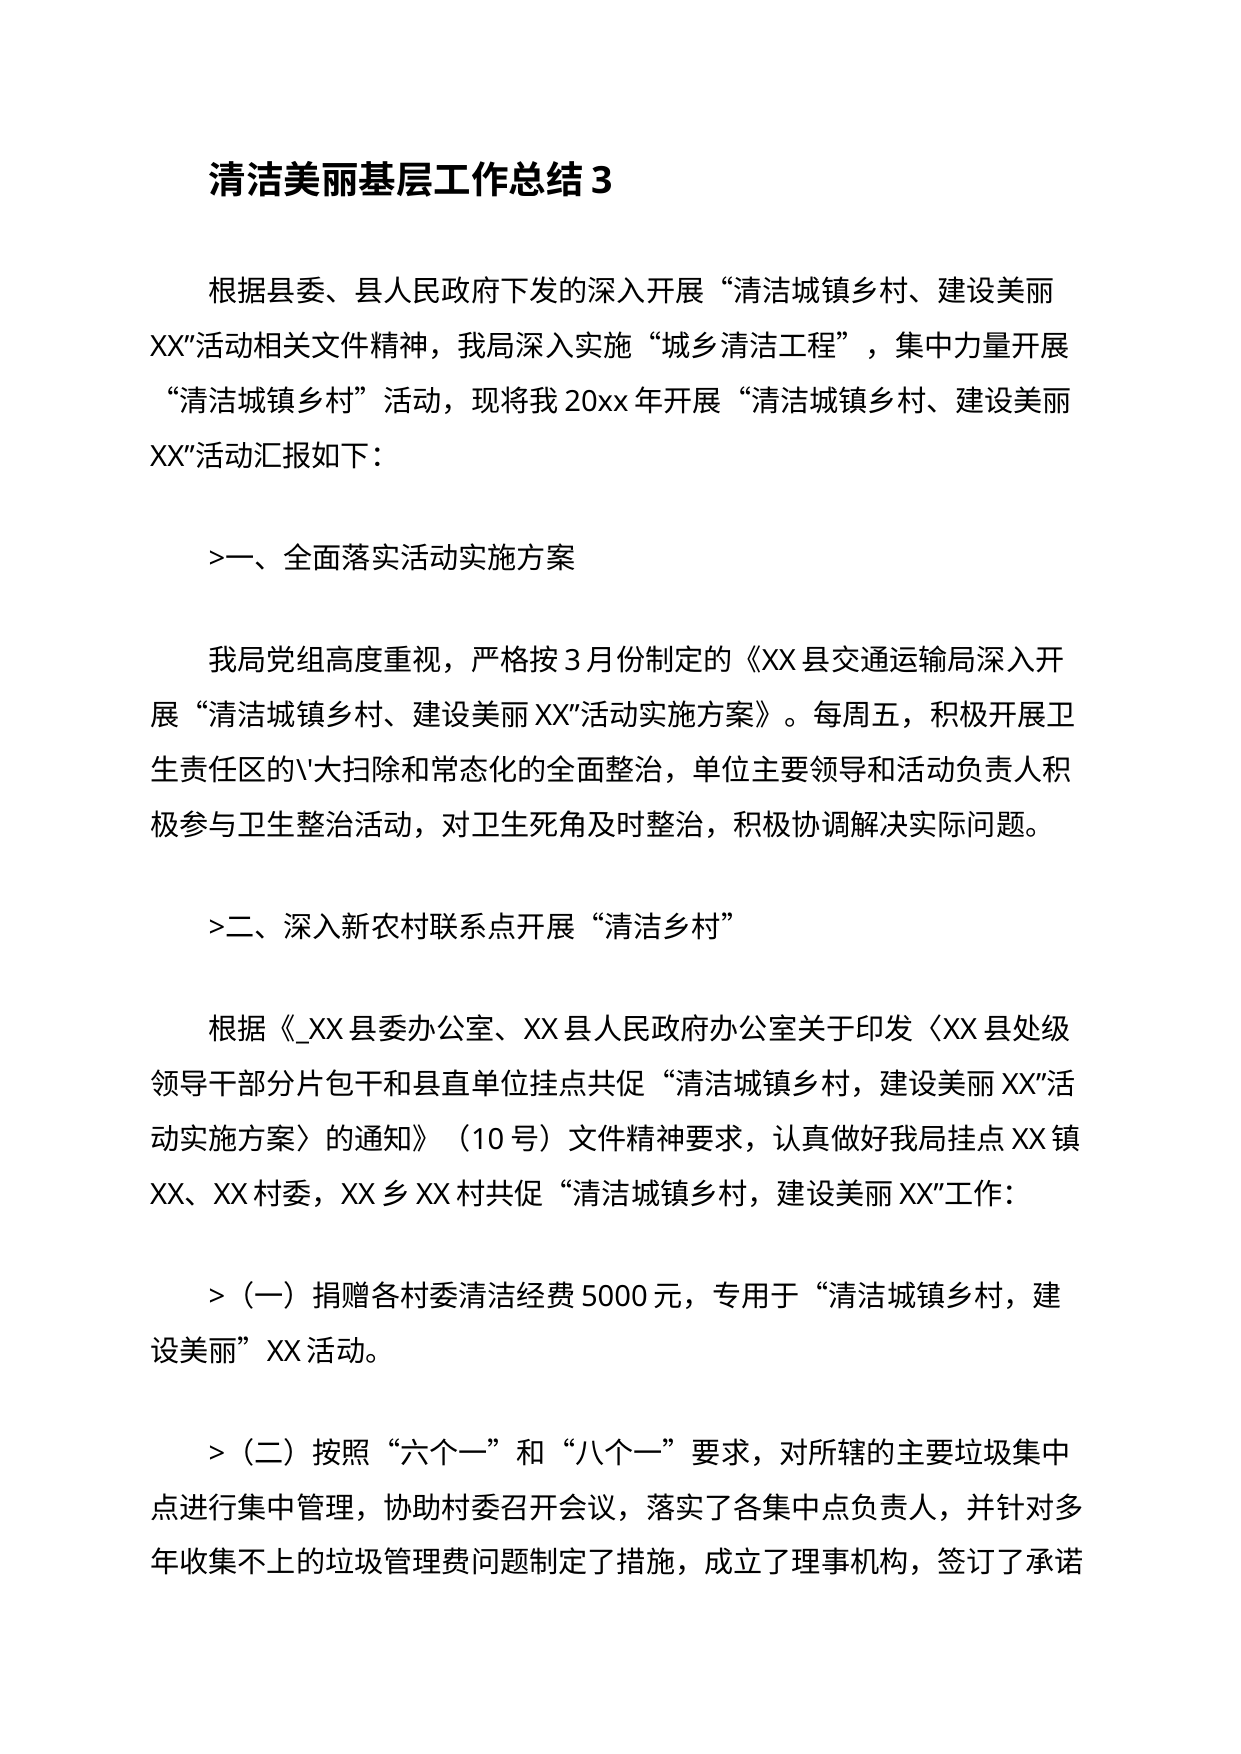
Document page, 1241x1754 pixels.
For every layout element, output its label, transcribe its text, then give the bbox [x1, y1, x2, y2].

text >二、深入新农村联系点开展“清洁乡村” [150, 903, 1090, 946]
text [150, 1429, 1090, 1581]
text 我局党组高度重视，严格按3月份制定的《XX县交通运输局深入开展“清洁城镇乡村、建设美丽XX”活动实施方案》。每周五，积极开展卫生责任区的\'大扫除和常态化的全面整治，单位主要领导和活动负责人积极参与卫生整治活动，对卫生死角及时整治，积极协调解决实际问题。 [150, 636, 1090, 844]
text >一、全面落实活动实施方案 [150, 534, 1090, 577]
text 根据县委、县人民政府下发的深入开展“清洁城镇乡村、建设美丽XX”活动相关文件精神，我局深入实施“城乡清洁工程”，集中力量开展“清洁城镇乡村”活动，现将我20xx年开展“清洁城镇乡村、建设美丽XX”活动汇报如下： [150, 268, 1090, 475]
text 根据《_XX县委办公室、XX县人民政府办公室关于印发〈XX县处级领导干部分片包干和县直单位挂点共促“清洁城镇乡村，建设美丽XX”活动实施方案〉的通知》（10号）文件精神要求，认真做好我局挂点XX镇XX、XX村委，XX乡XX村共促“清洁城镇乡村，建设美丽XX”工作： [150, 1005, 1090, 1213]
text >（一）捐赠各村委清洁经费5000元，专用于“清洁城镇乡村，建设美丽”XX活动。 [150, 1272, 1090, 1369]
text 清洁美丽基层工作总结3 [150, 150, 1090, 204]
